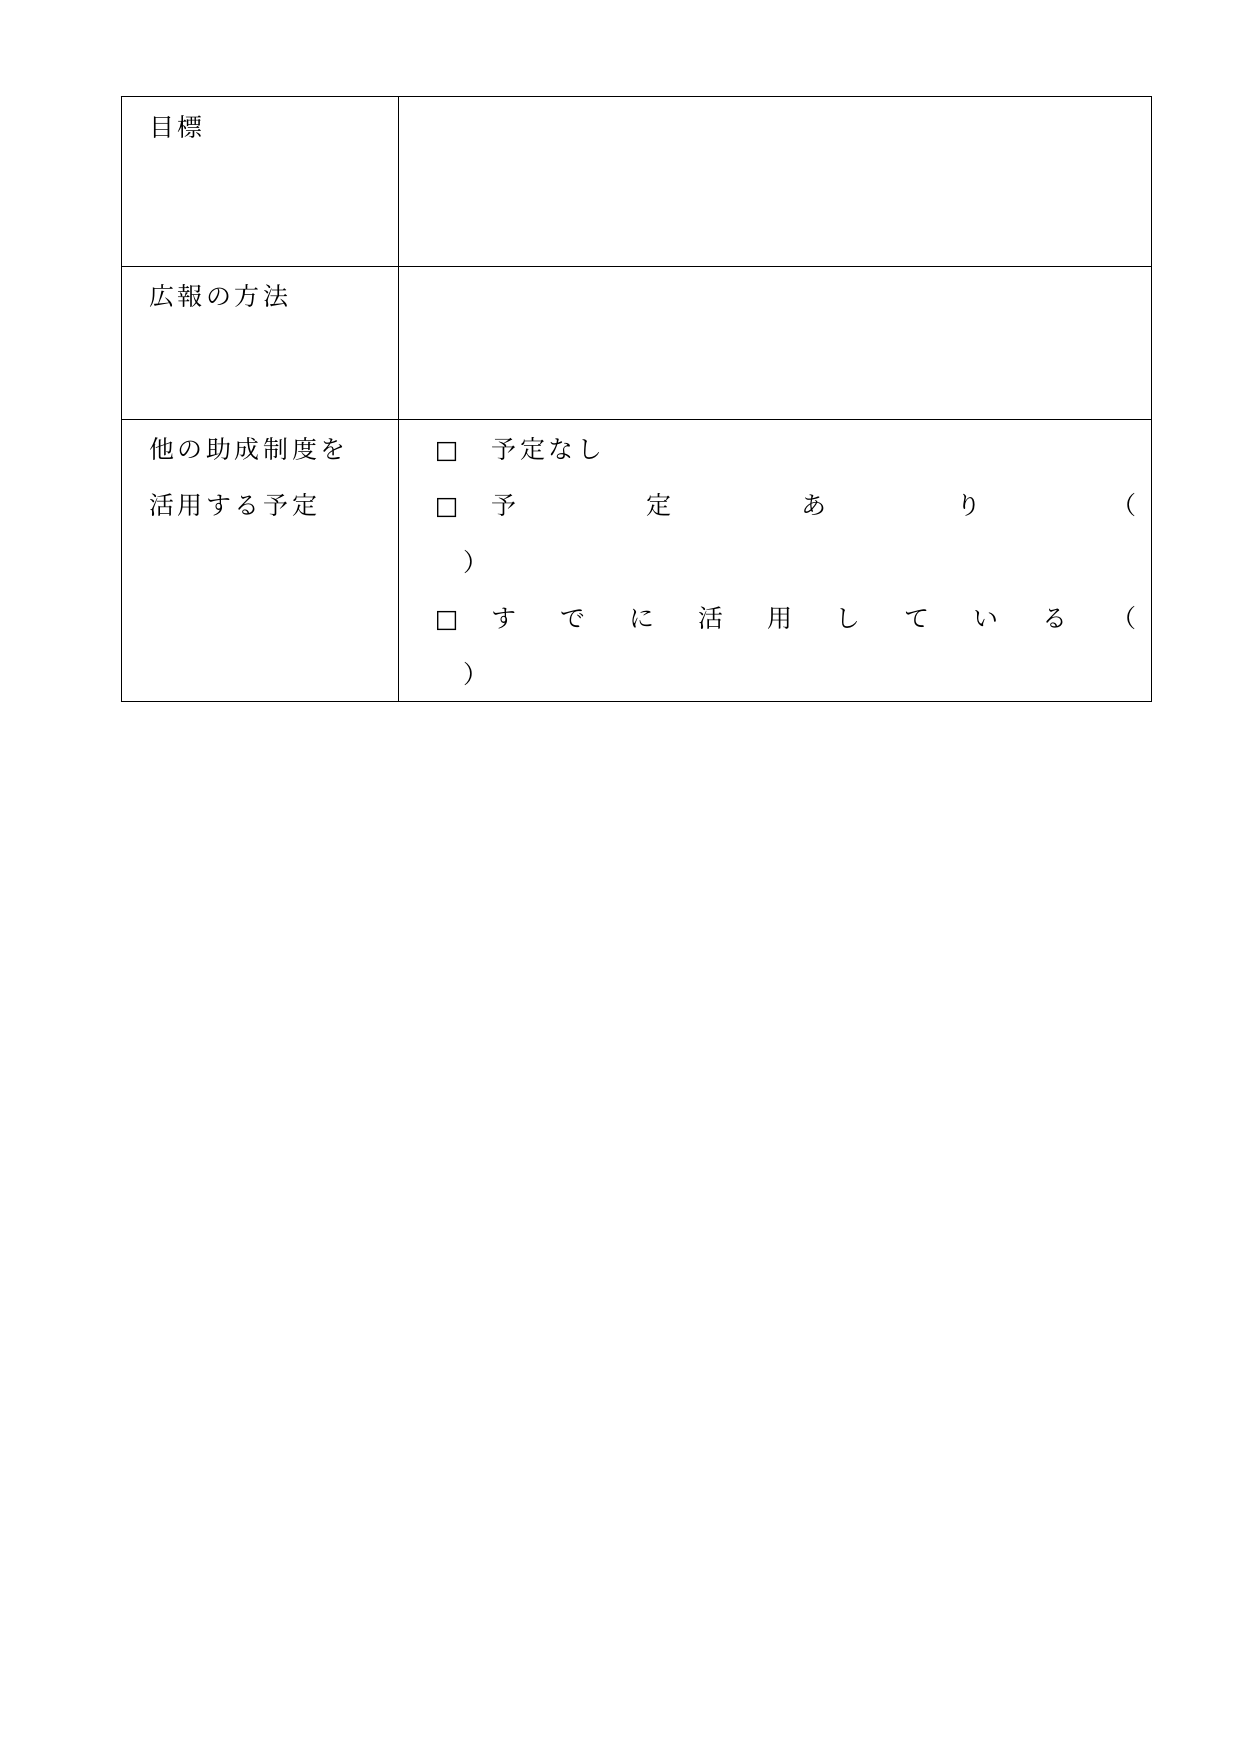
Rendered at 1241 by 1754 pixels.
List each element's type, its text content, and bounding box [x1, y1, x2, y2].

table_cell 広報の方法 [122, 267, 398, 418]
table_cell 予定なし 予定あり（ ） すでに活用している（ ） [399, 420, 1151, 701]
table_cell 他の助成制度を 活用する予定 [122, 420, 398, 701]
table_cell [399, 267, 1151, 418]
table_cell 目標 [122, 97, 398, 266]
table_cell [399, 97, 1151, 266]
